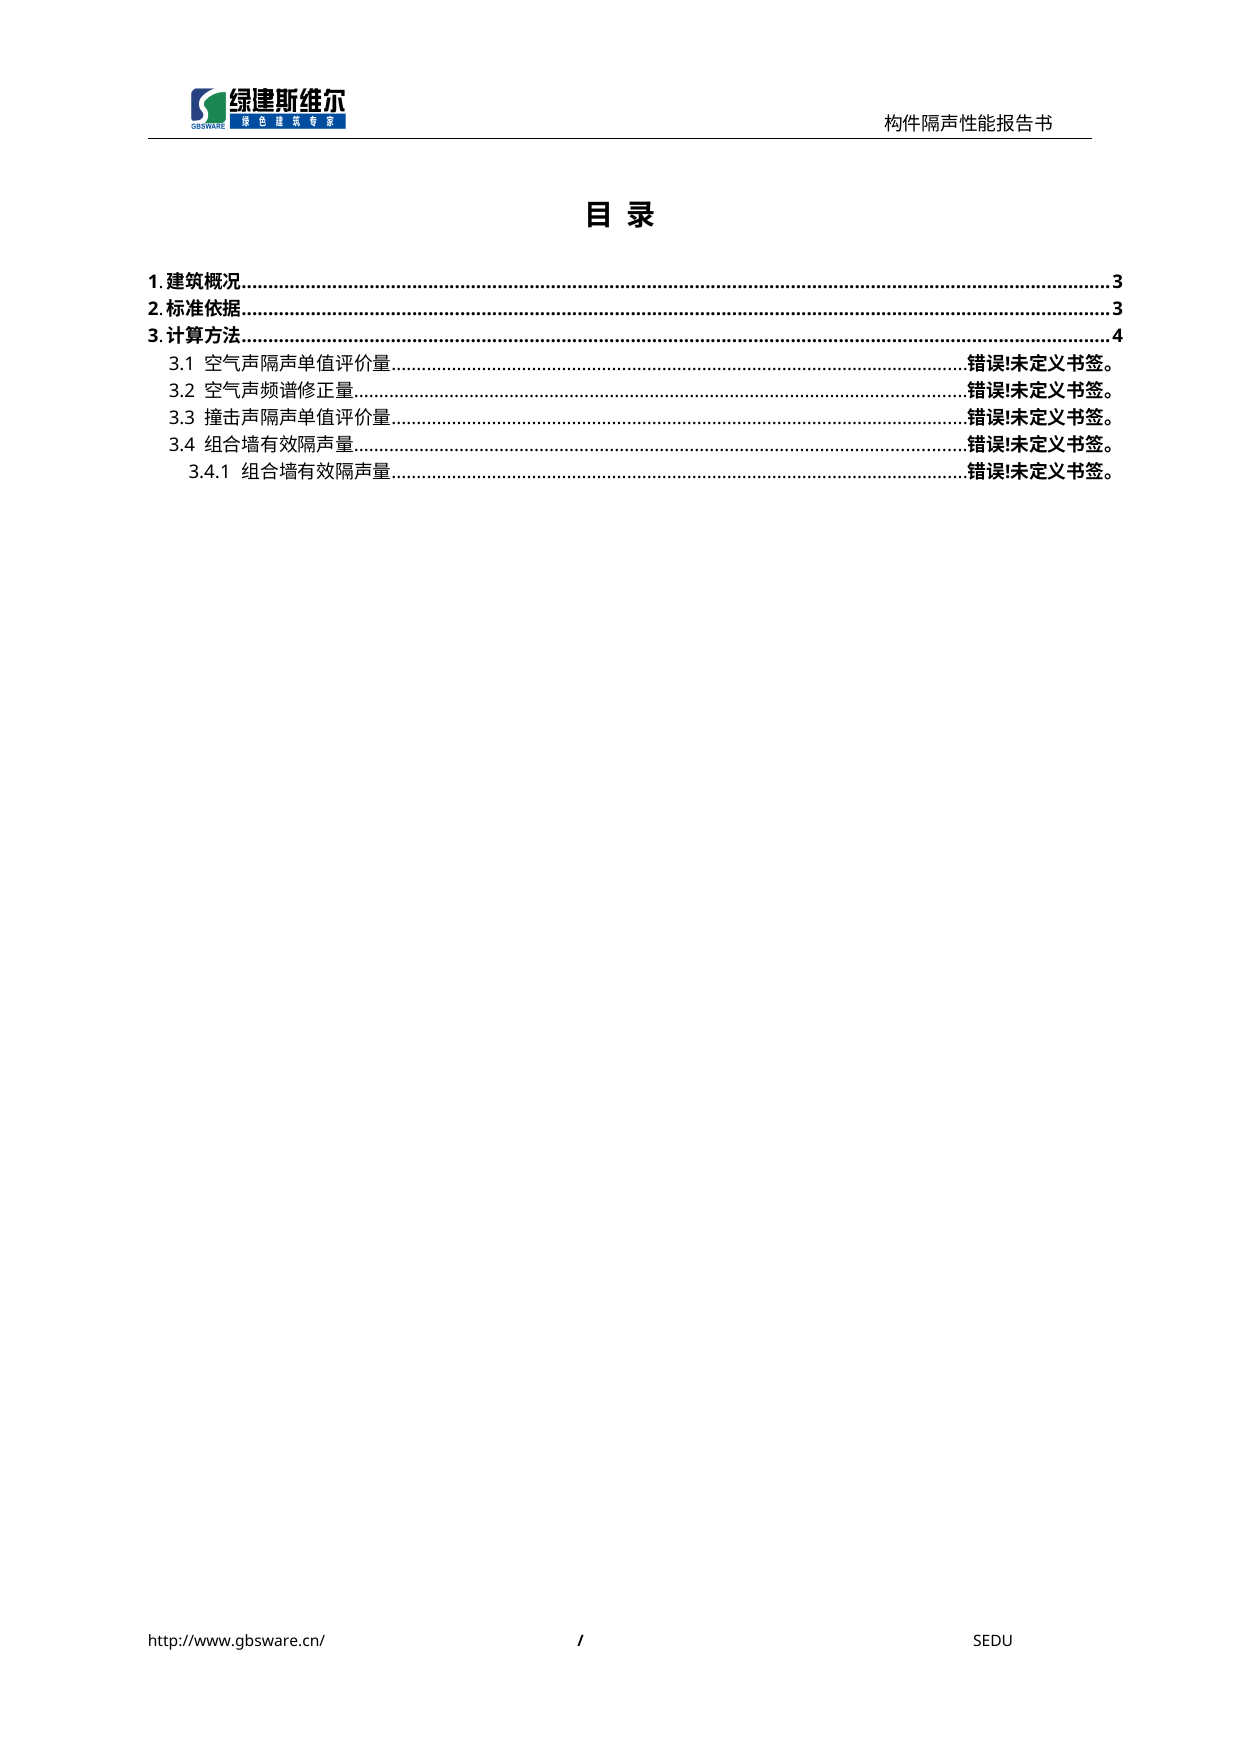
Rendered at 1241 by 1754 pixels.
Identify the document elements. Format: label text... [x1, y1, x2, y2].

text 1 建筑概况 3 [148, 267, 1092, 294]
text 3.3 撞击声隔声单值评价量 错误!未定义书签。 [168, 402, 1092, 430]
picture [187, 88, 347, 130]
text 3.4 组合墙有效隔声量 错误!未定义书签。 [168, 430, 1092, 457]
text 3.2 空气声频谱修正量 错误!未定义书签。 [168, 375, 1092, 402]
text 3.4.1 组合墙有效隔声量 错误!未定义书签。 [169, 457, 1092, 484]
text 3.1 空气声隔声单值评价量 错误!未定义书签。 [168, 348, 1092, 375]
text 目 录 [148, 192, 1092, 234]
text 2 标准依据 3 [148, 294, 1092, 321]
text 3 计算方法 4 [148, 321, 1092, 348]
